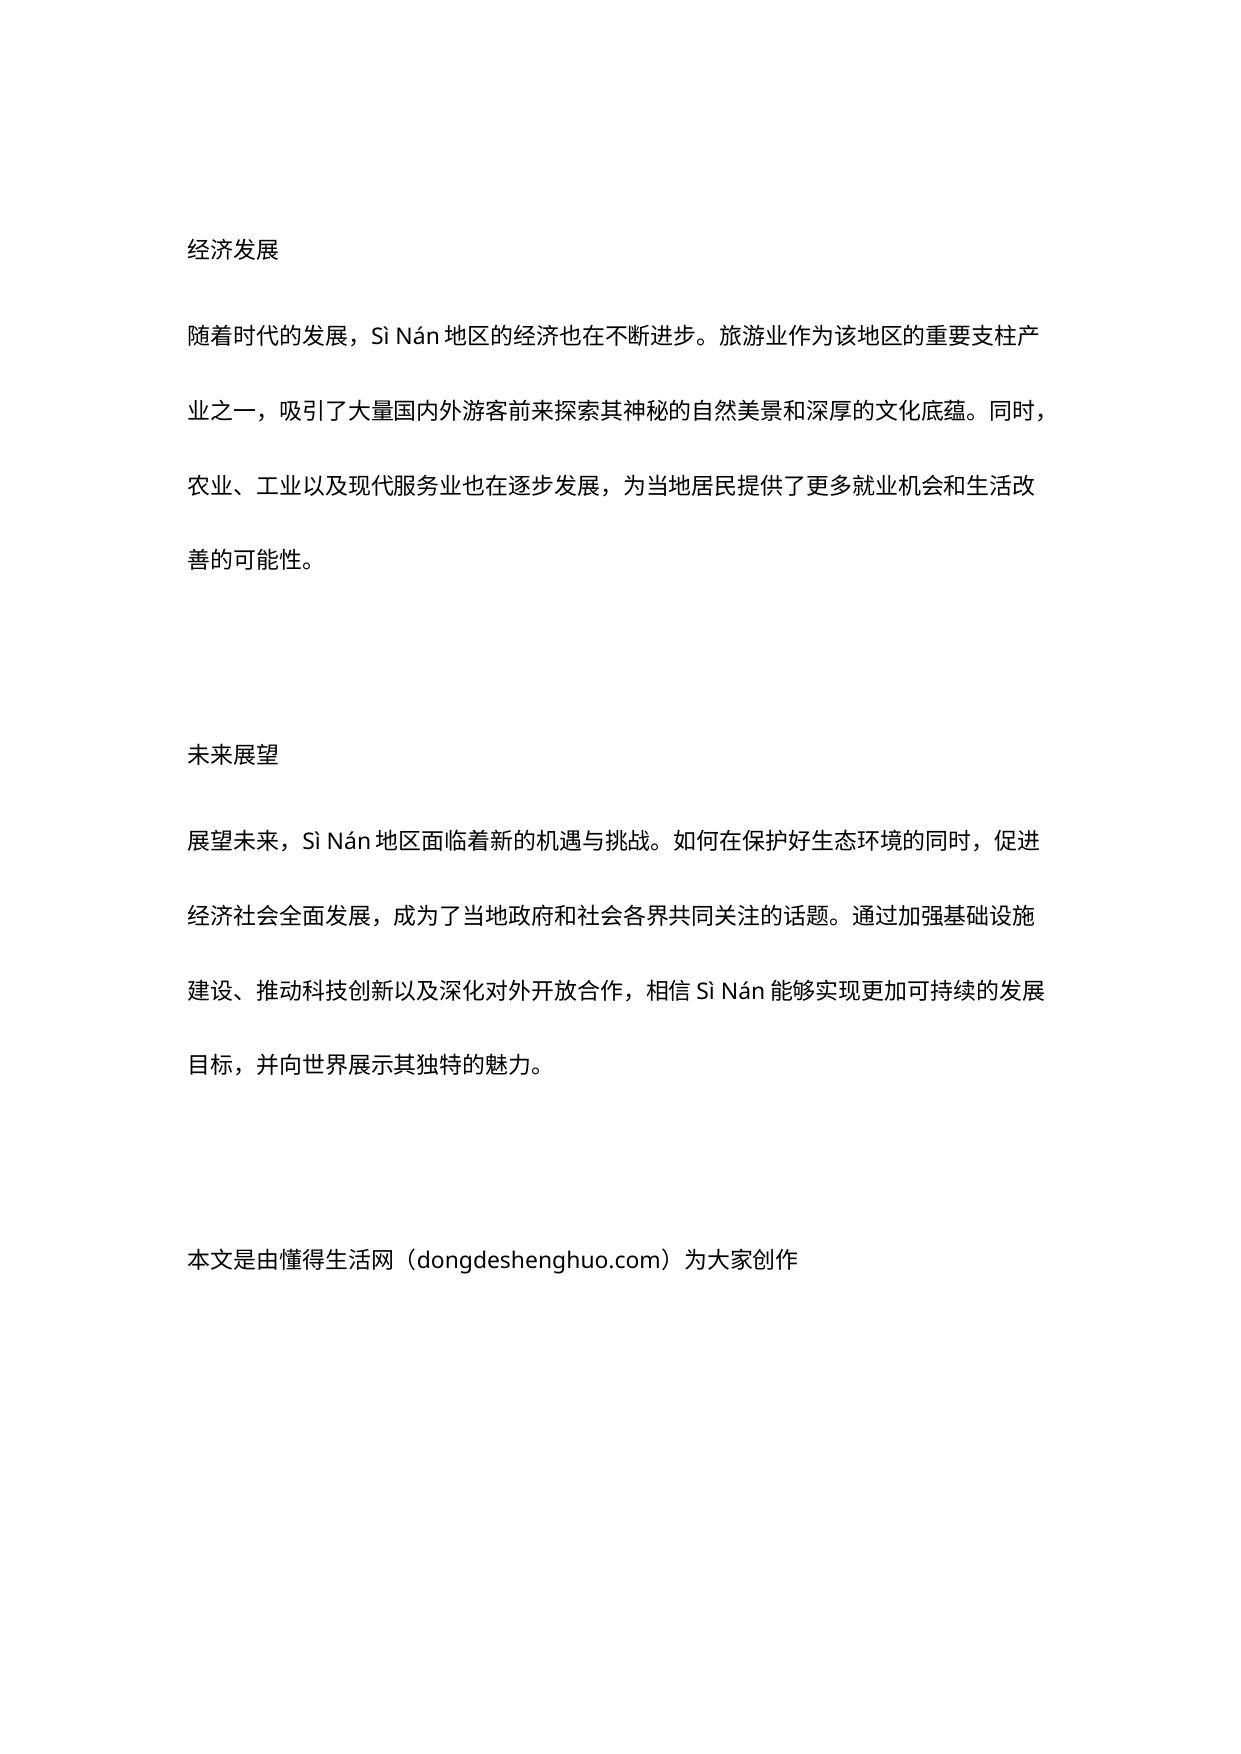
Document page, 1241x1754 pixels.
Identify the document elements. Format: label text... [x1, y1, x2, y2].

text 经济发展 [187, 216, 1053, 281]
text 随着时代的发展，Sì Nán地区的经济也在不断进步。旅游业作为该地区的重要支柱产业之一，吸引了大量国内外游客前来探索其神秘的自然美景和深厚的文化底蕴。同时，农业、工业以及现代服务业也在逐步发展，为当地居民提供了更多就业机会和生活改善的可能性。 [187, 302, 1053, 591]
text 本文是由懂得生活网（dongdeshenghuo.com）为大家创作 [187, 1226, 1053, 1291]
text 展望未来，Sì Nán地区面临着新的机遇与挑战。如何在保护好生态环境的同时，促进经济社会全面发展，成为了当地政府和社会各界共同关注的话题。通过加强基础设施建设、推动科技创新以及深化对外开放合作，相信Sì Nán能够实现更加可持续的发展目标，并向世界展示其独特的魅力。 [187, 807, 1053, 1096]
text 未来展望 [187, 721, 1053, 786]
